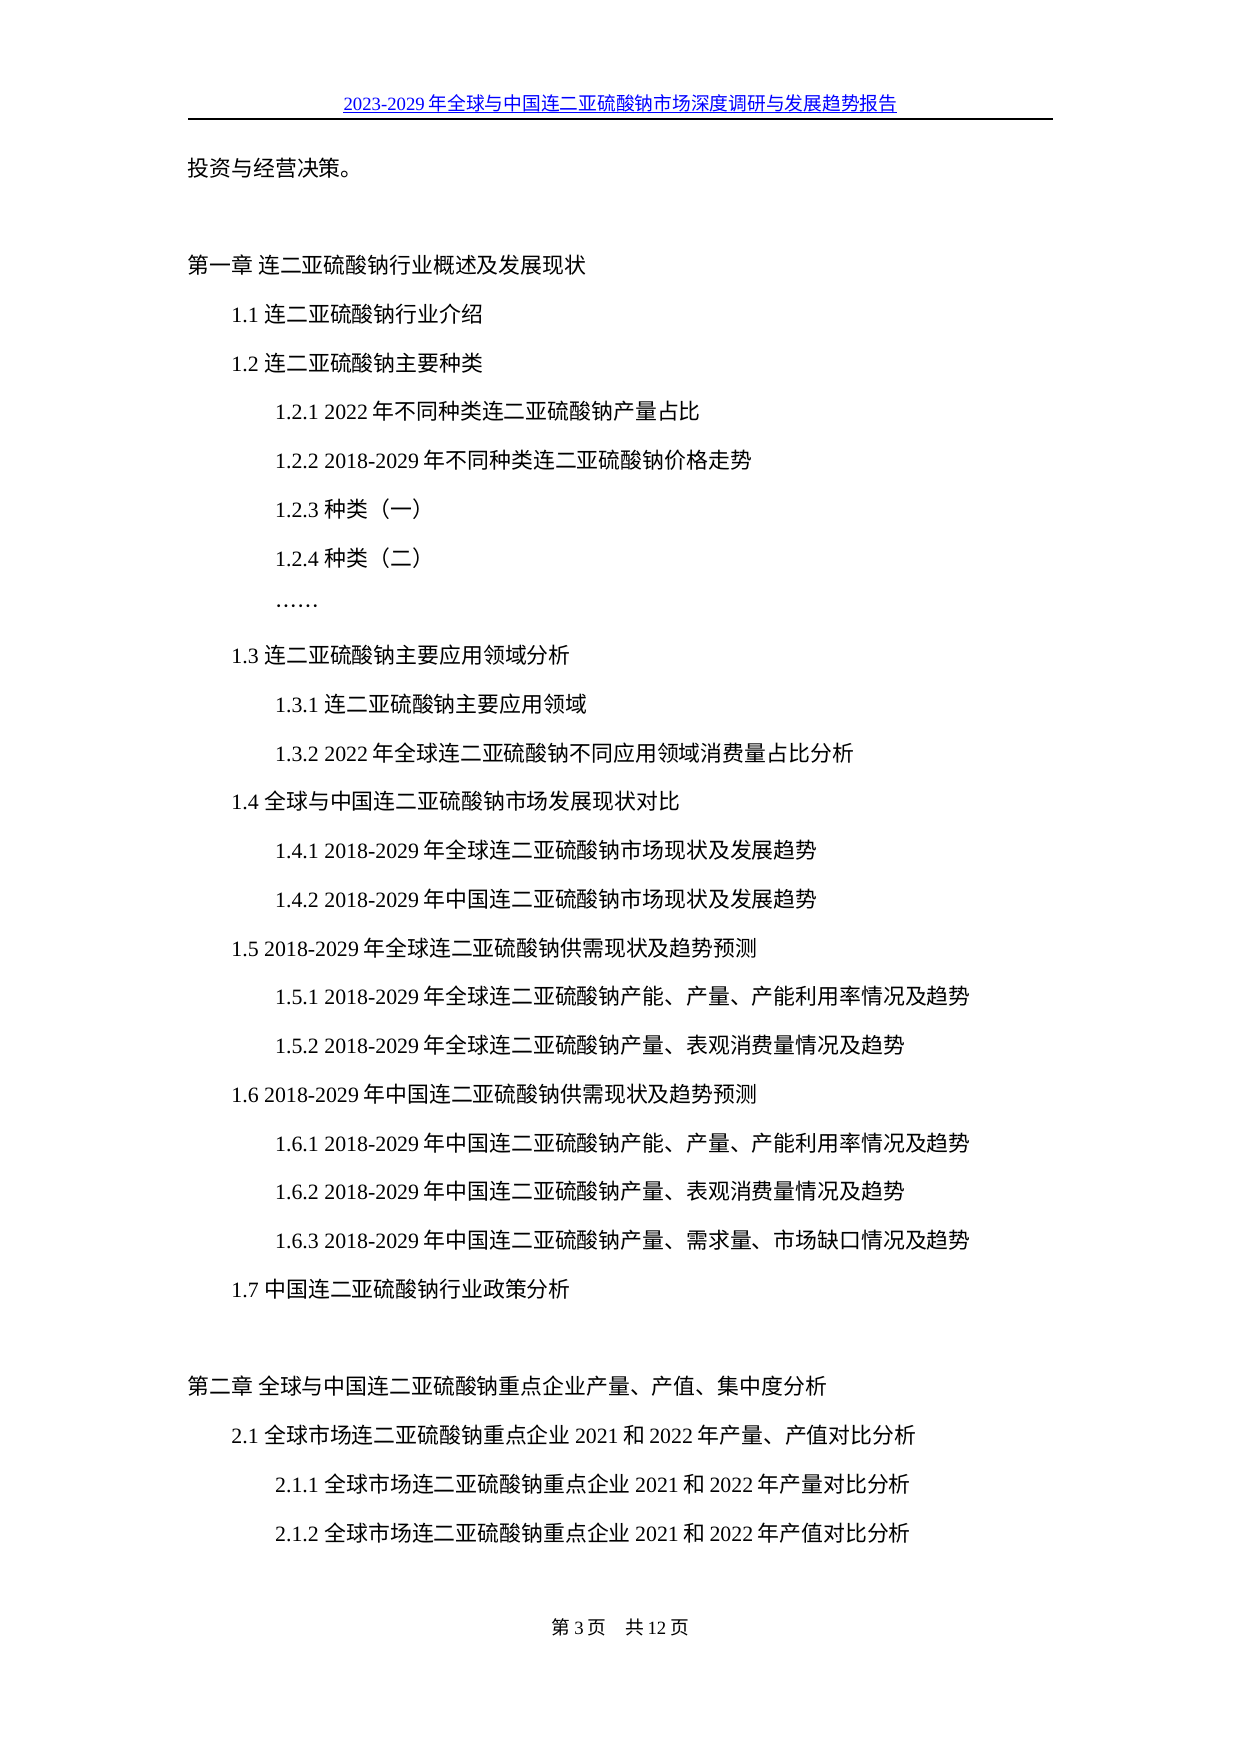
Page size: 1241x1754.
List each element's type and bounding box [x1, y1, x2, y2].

text [187, 150, 1053, 1548]
